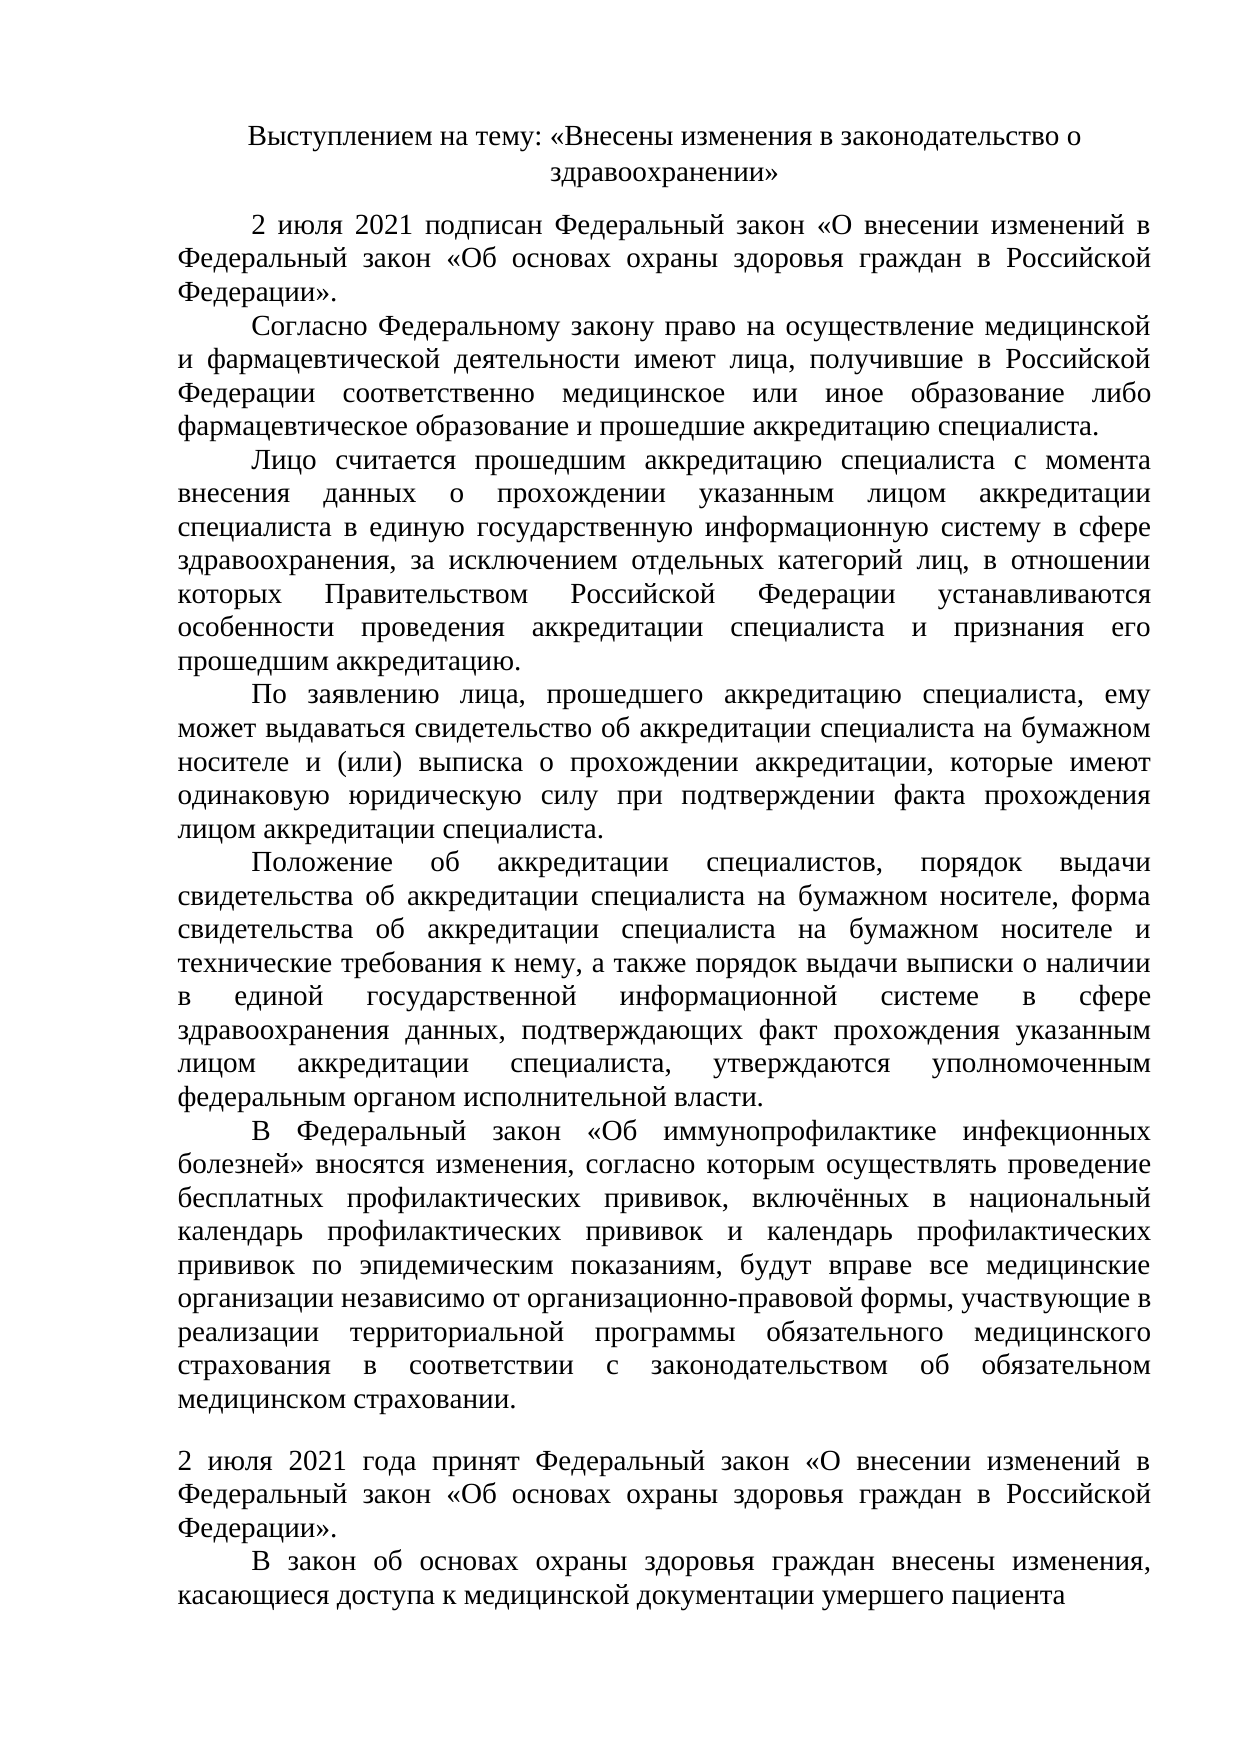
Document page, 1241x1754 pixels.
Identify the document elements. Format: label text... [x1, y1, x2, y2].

text 2 июля 2021 подписан Федеральный закон «О внесении изменений в Федеральный закон «Об основах охраны здоровья граждан в Российской Федерации». [177, 207, 1152, 308]
text Выступлением на тему: «Внесены изменения в законодательство о здравоохранении» [177, 118, 1152, 188]
text Согласно Федеральному закону право на осуществление медицинской и фармацевтической деятельности имеют лица, получившие в Российской Федерации соответственно медицинское или иное образование либо фармацевтическое образование и прошедшие аккредитацию специалиста. [177, 308, 1152, 442]
text 2 июля 2021 года принят Федеральный закон «О внесении изменений в Федеральный закон «Об основах охраны здоровья граждан в Российской Федерации». [177, 1443, 1152, 1543]
text Положение об аккредитации специалистов, порядок выдачи свидетельства об аккредитации специалиста на бумажном носителе, форма свидетельства об аккредитации специалиста на бумажном носителе и технические требования к нему, а также порядок выдачи выписки о наличии в единой государственной информационной системе в сфере здравоохранения данных, подтверждающих факт прохождения указанным лицом аккредитации специалиста, утверждаются уполномоченным федеральным органом исполнительной власти. [177, 844, 1152, 1113]
text В Федеральный закон «Об иммунопрофилактике инфекционных болезней» вносятся изменения, согласно которым осуществлять проведение бесплатных профилактических прививок, включённых в национальный календарь профилактических прививок и календарь профилактических прививок по эпидемическим показаниям, будут вправе все медицинские организации независимо от организационно-правовой формы, участвующие в реализации территориальной программы обязательного медицинского страхования в соответствии с законодательством об обязательном медицинском страховании. [177, 1113, 1152, 1414]
text В закон об основах охраны здоровья граждан внесены изменения, касающиеся доступа к медицинской документации умершего пациента [177, 1543, 1152, 1610]
text Лицо считается прошедшим аккредитацию специалиста с момента внесения данных о прохождении указанным лицом аккредитации специалиста в единую государственную информационную систему в сфере здравоохранения, за исключением отдельных категорий лиц, в отношении которых Правительством Российской Федерации устанавливаются особенности проведения аккредитации специалиста и признания его прошедшим аккредитацию. [177, 442, 1152, 677]
text По заявлению лица, прошедшего аккредитацию специалиста, ему может выдаваться свидетельство об аккредитации специалиста на бумажном носителе и (или) выписка о прохождении аккредитации, которые имеют одинаковую юридическую силу при подтверждении факта прохождения лицом аккредитации специалиста. [177, 677, 1152, 844]
